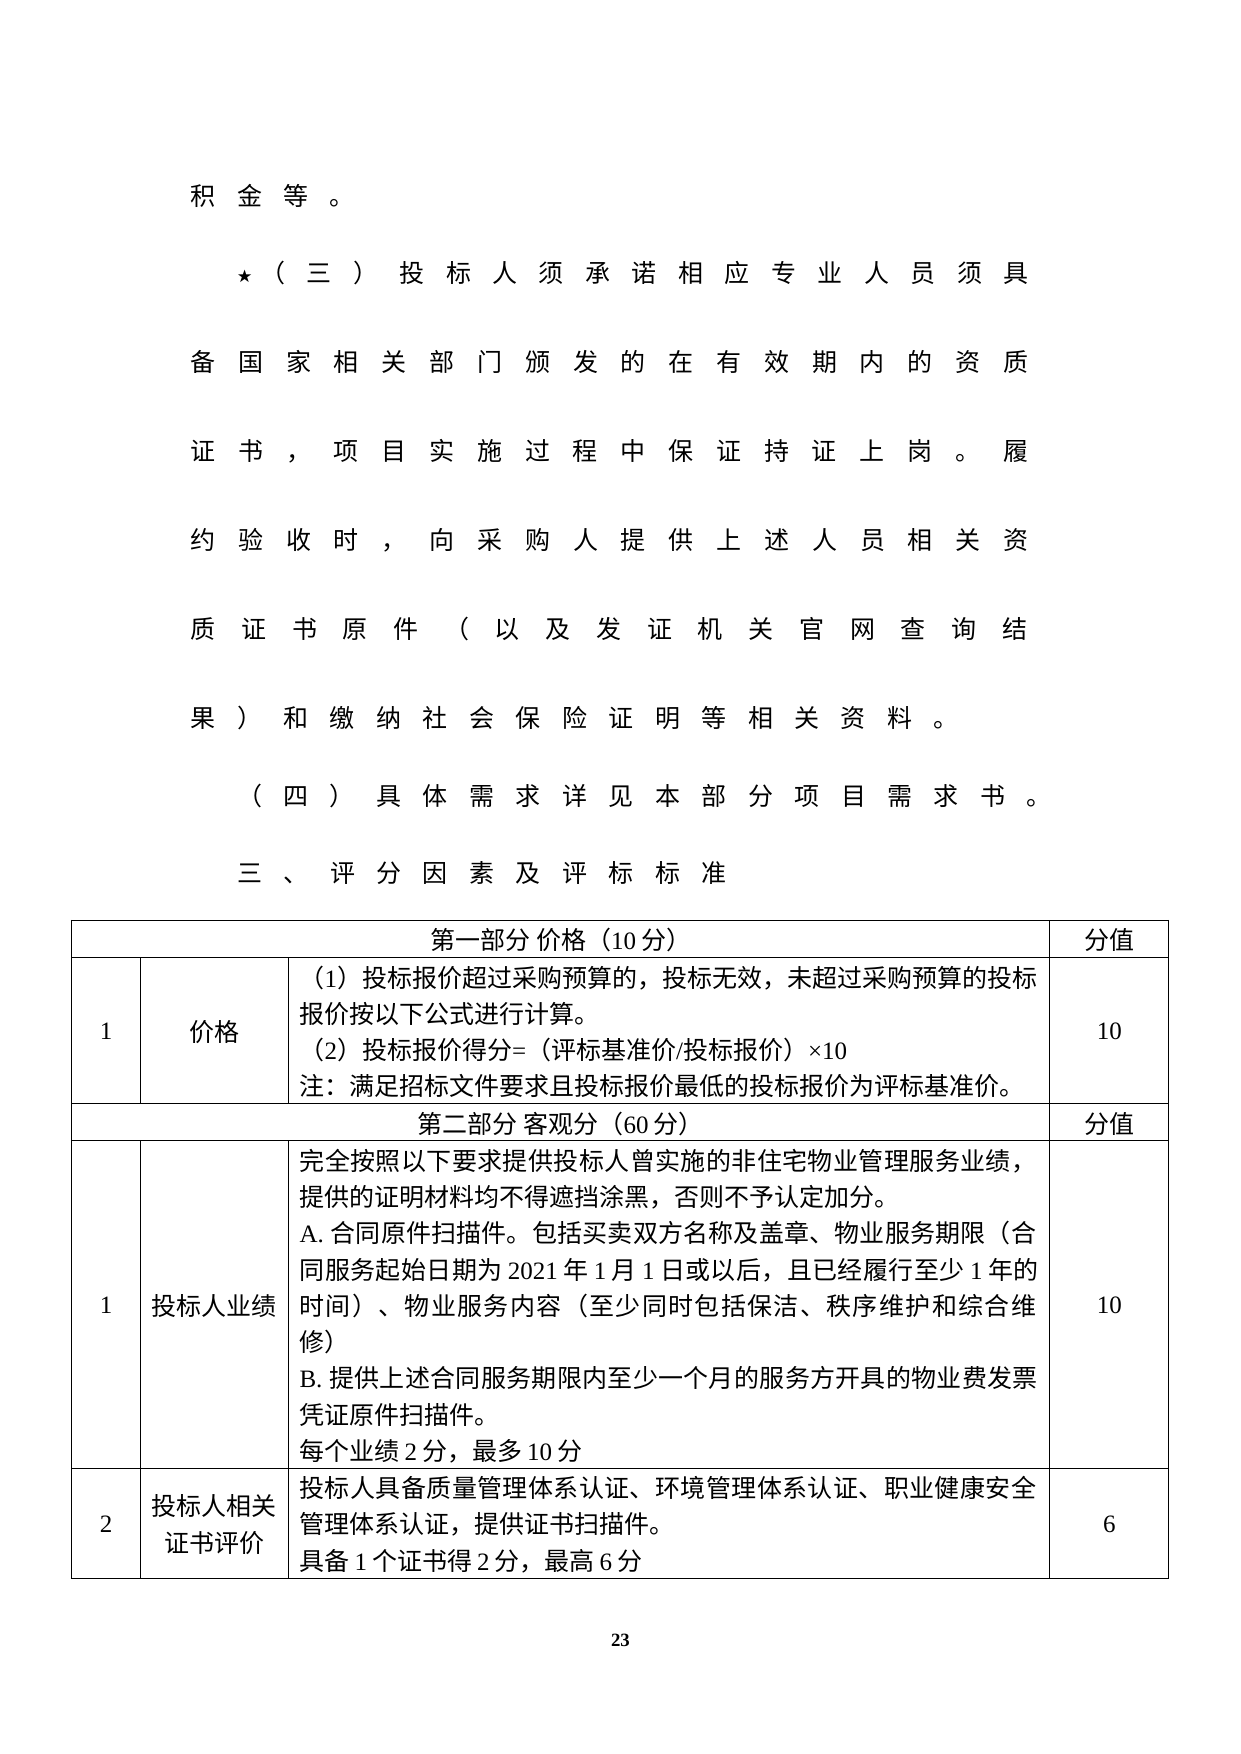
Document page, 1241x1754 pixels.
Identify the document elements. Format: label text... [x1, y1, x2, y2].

table_cell 第二部分 客观分（60分） [72, 1104, 1049, 1140]
table_cell 6 [1050, 1469, 1168, 1577]
table_cell 投标人相关证书评价 [141, 1469, 288, 1577]
text 三、评分因素及评标标准 [190, 842, 1050, 902]
table_cell 投标人业绩 [141, 1141, 288, 1468]
text ★（三）投标人须承诺相应专业人员须具备国家相关部门颁发的在有效期内的资质证书，项目实施过程中保证持证上岗。履约验收时，向采购人提供上述人员相关资质证书原件（以及发证机关官网查询结果）和缴纳社会保险证明等相关资料。 [190, 242, 1050, 747]
table_cell 投标人具备质量管理体系认证、环境管理体系认证、职业健康安全管理体系认证，提供证书扫描件。 具备1个证书得2分，最高6分 [289, 1469, 1049, 1577]
text （四）具体需求详见本部分项目需求书。 [190, 765, 1050, 824]
table_cell 分值 [1050, 1104, 1168, 1140]
table_cell （1）投标报价超过采购预算的，投标无效，未超过采购预算的投标报价按以下公式进行计算。 （2）投标报价得分=（评标基准价/投标报价）×10 注：满足招标文件要求且投标报价最低的投标报价为评标基准价。 [289, 958, 1049, 1103]
table_header 第一部分 价格（10分） [72, 921, 1049, 957]
table_cell 完全按照以下要求提供投标人曾实施的非住宅物业管理服务业绩，提供的证明材料均不得遮挡涂黑，否则不予认定加分。 A. 合同原件扫描件。包括买卖双方名称及盖章、物业服务期限（合同服务起始日期为2021年1月1日或以后，且已经履行至少1年的时间）、物业服务内容（至少同时包括保洁、秩序维护和综合维修） B. 提供上述合同服务期限内至少一个月的服务方开具的物业费发票凭证原件扫描件。 每个业绩2分，最多10分 [289, 1141, 1049, 1468]
table_cell 2 [72, 1469, 140, 1577]
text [190, 164, 1050, 224]
table_cell 1 [72, 1141, 140, 1468]
table_header 分值 [1050, 921, 1168, 957]
table_cell 10 [1050, 958, 1168, 1103]
table_cell 10 [1050, 1141, 1168, 1468]
table_cell 1 [72, 958, 140, 1103]
table_cell 价格 [141, 958, 288, 1103]
